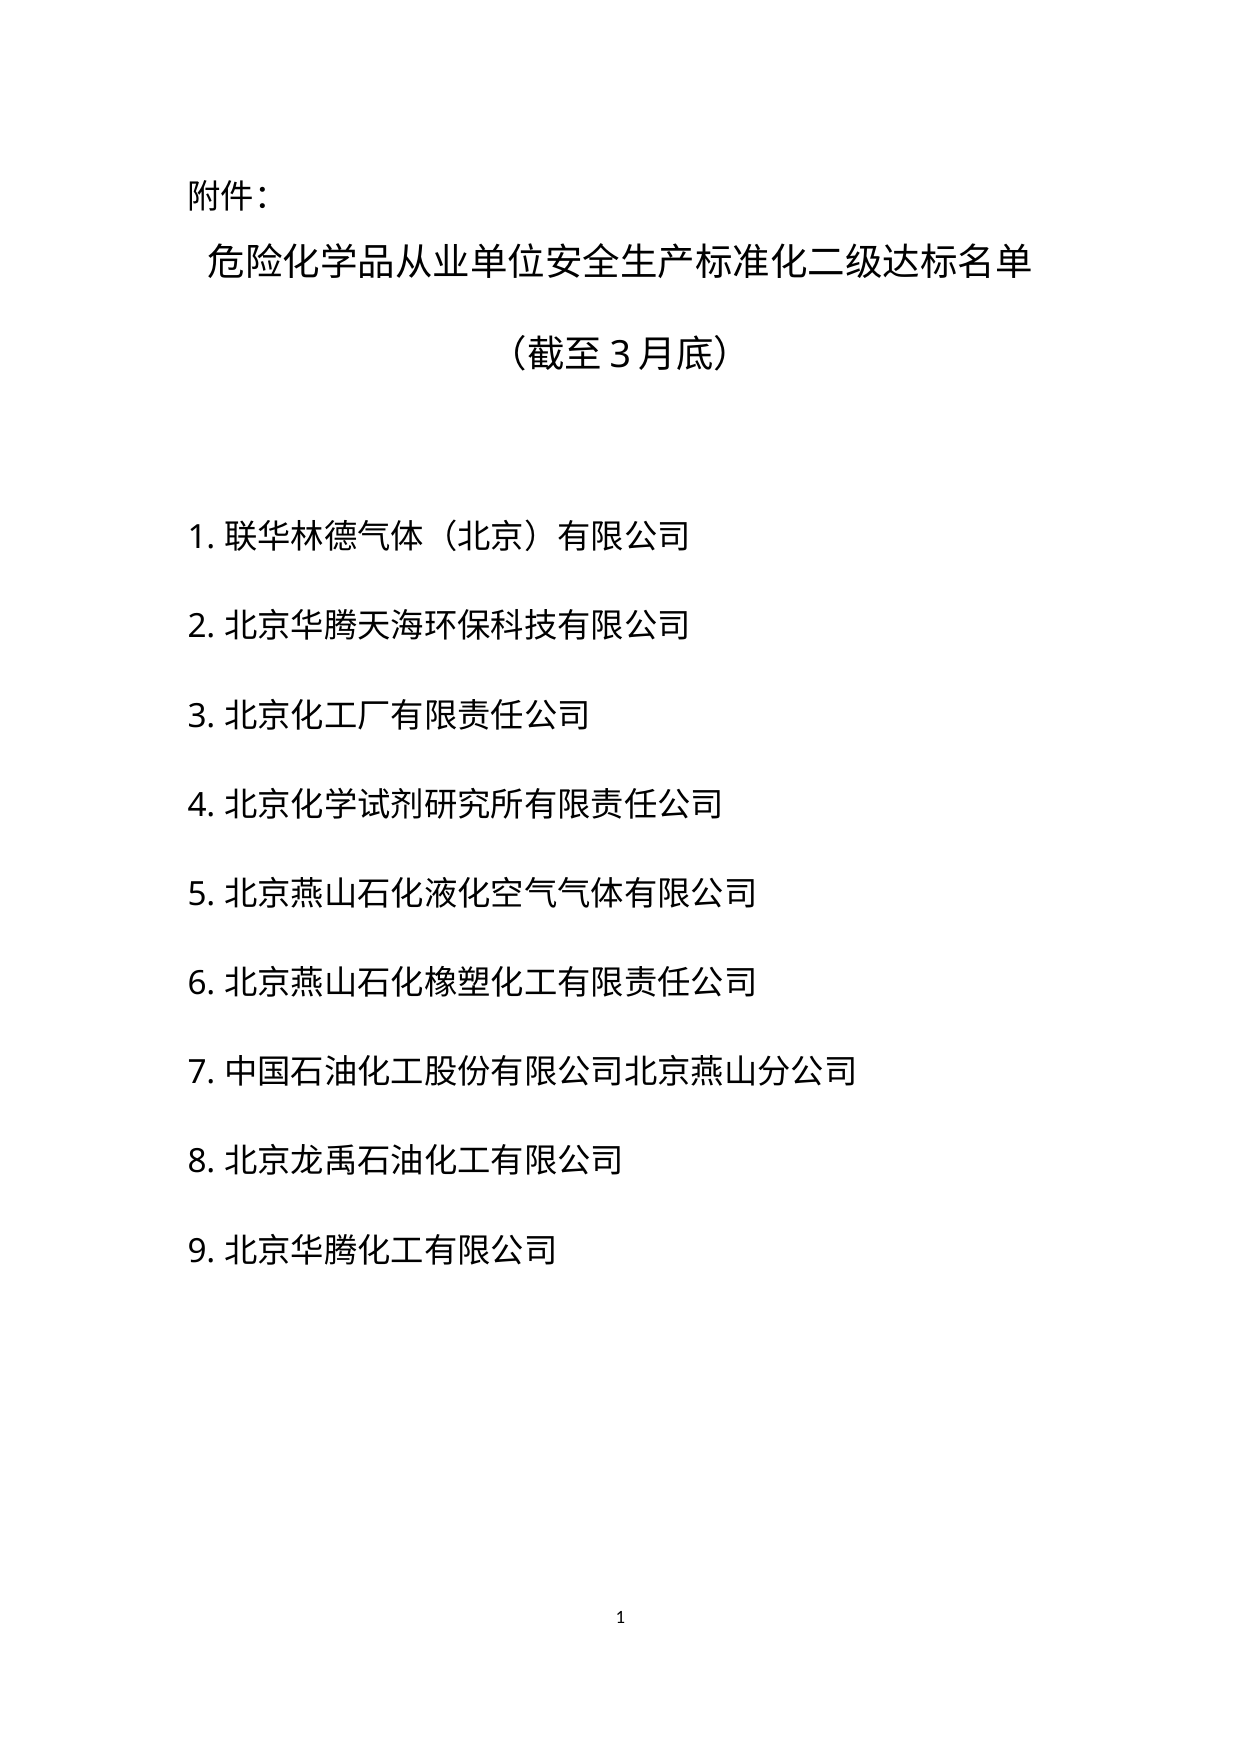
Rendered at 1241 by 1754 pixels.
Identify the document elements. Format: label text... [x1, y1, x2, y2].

text 附件： [187, 162, 1053, 227]
text 5. 北京燕山石化液化空气气体有限公司 [187, 858, 1053, 923]
text 2. 北京华腾天海环保科技有限公司 [187, 591, 1053, 656]
text 8. 北京龙禹石油化工有限公司 [187, 1126, 1053, 1191]
text 6. 北京燕山石化橡塑化工有限责任公司 [187, 948, 1053, 1013]
text 4. 北京化学试剂研究所有限责任公司 [187, 769, 1053, 834]
text 危险化学品从业单位安全生产标准化二级达标名单 [187, 227, 1053, 292]
text 3. 北京化工厂有限责任公司 [187, 680, 1053, 745]
text 7. 中国石油化工股份有限公司北京燕山分公司 [187, 1037, 1053, 1102]
text （截至3月底） [187, 319, 1053, 384]
text 1. 联华林德气体（北京）有限公司 [187, 502, 1053, 567]
text 9. 北京华腾化工有限公司 [187, 1215, 1053, 1280]
